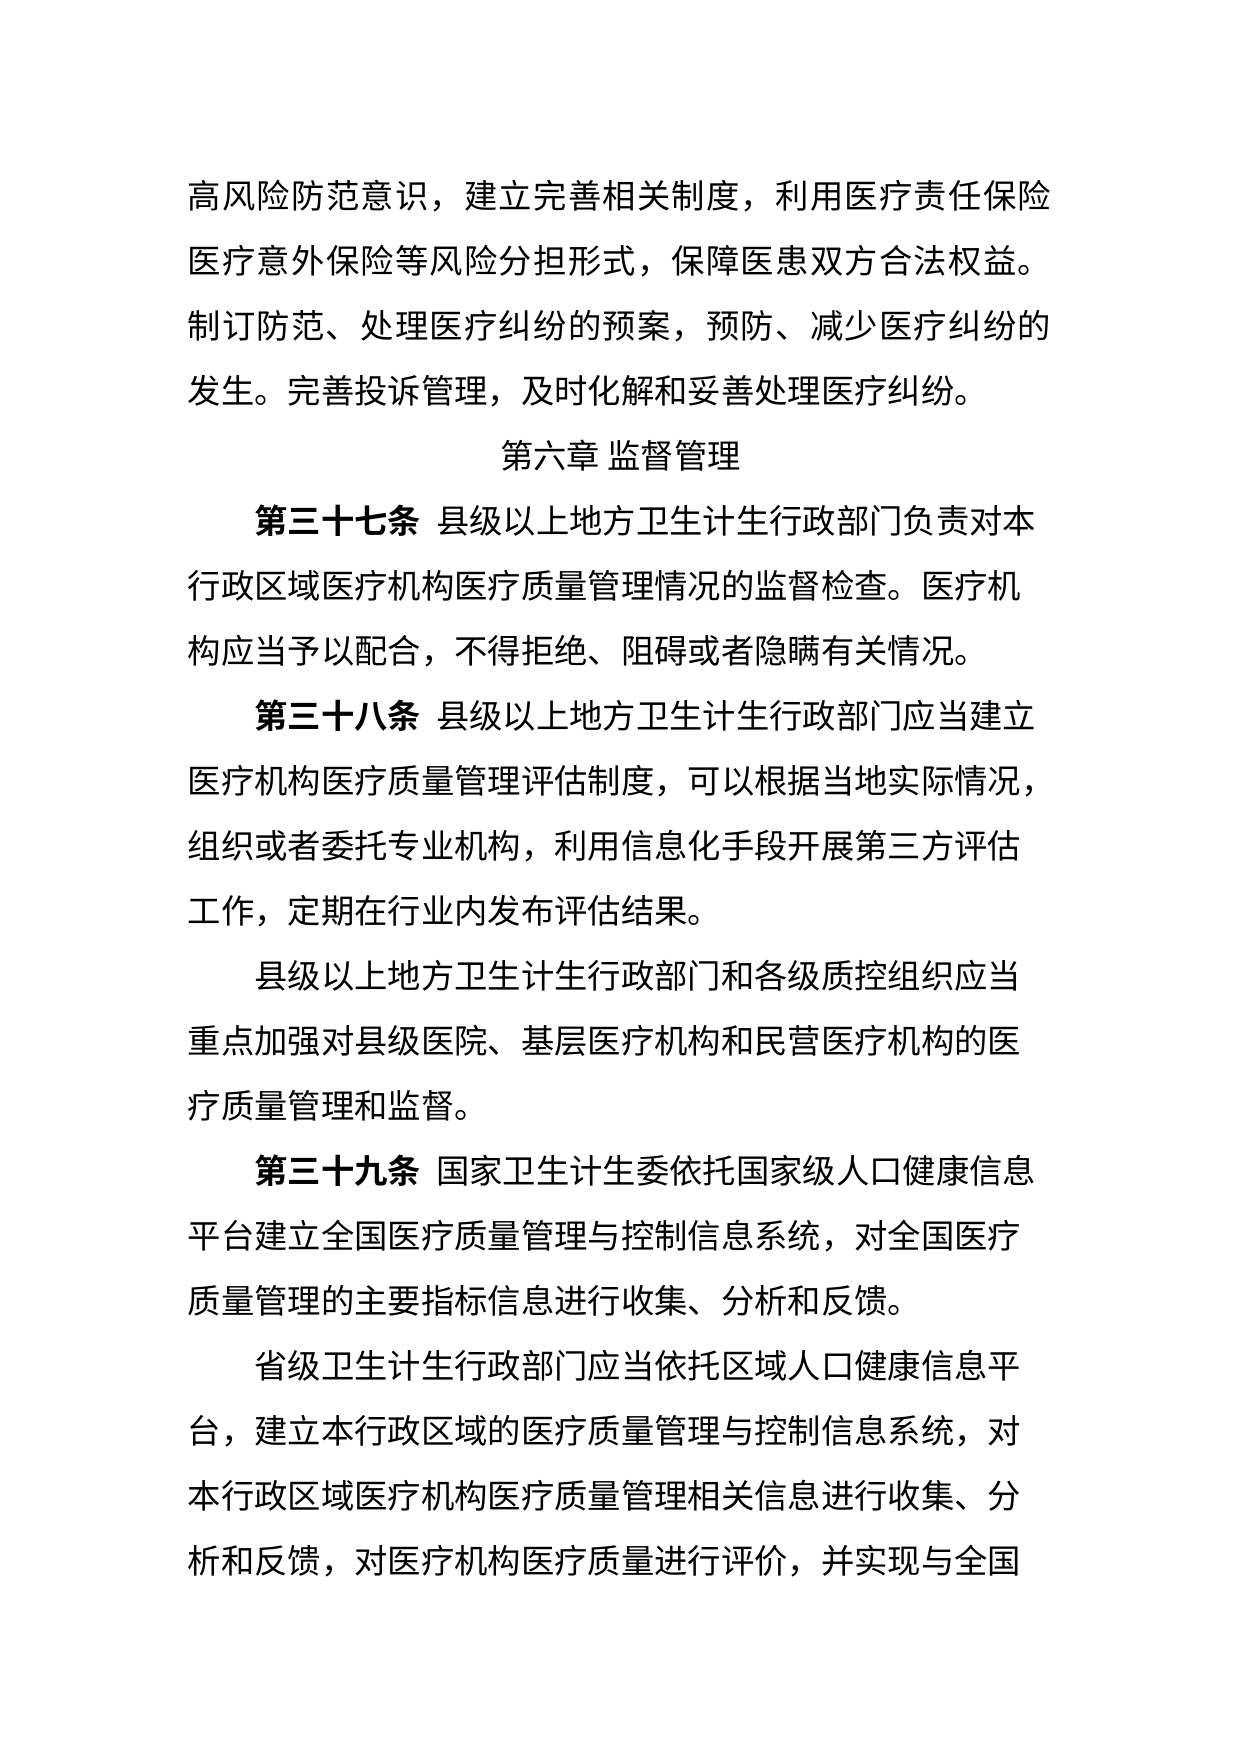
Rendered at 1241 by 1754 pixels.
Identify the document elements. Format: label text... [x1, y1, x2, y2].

text 第六章 监督管理 [187, 422, 1053, 487]
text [187, 487, 1053, 1592]
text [187, 162, 1053, 422]
